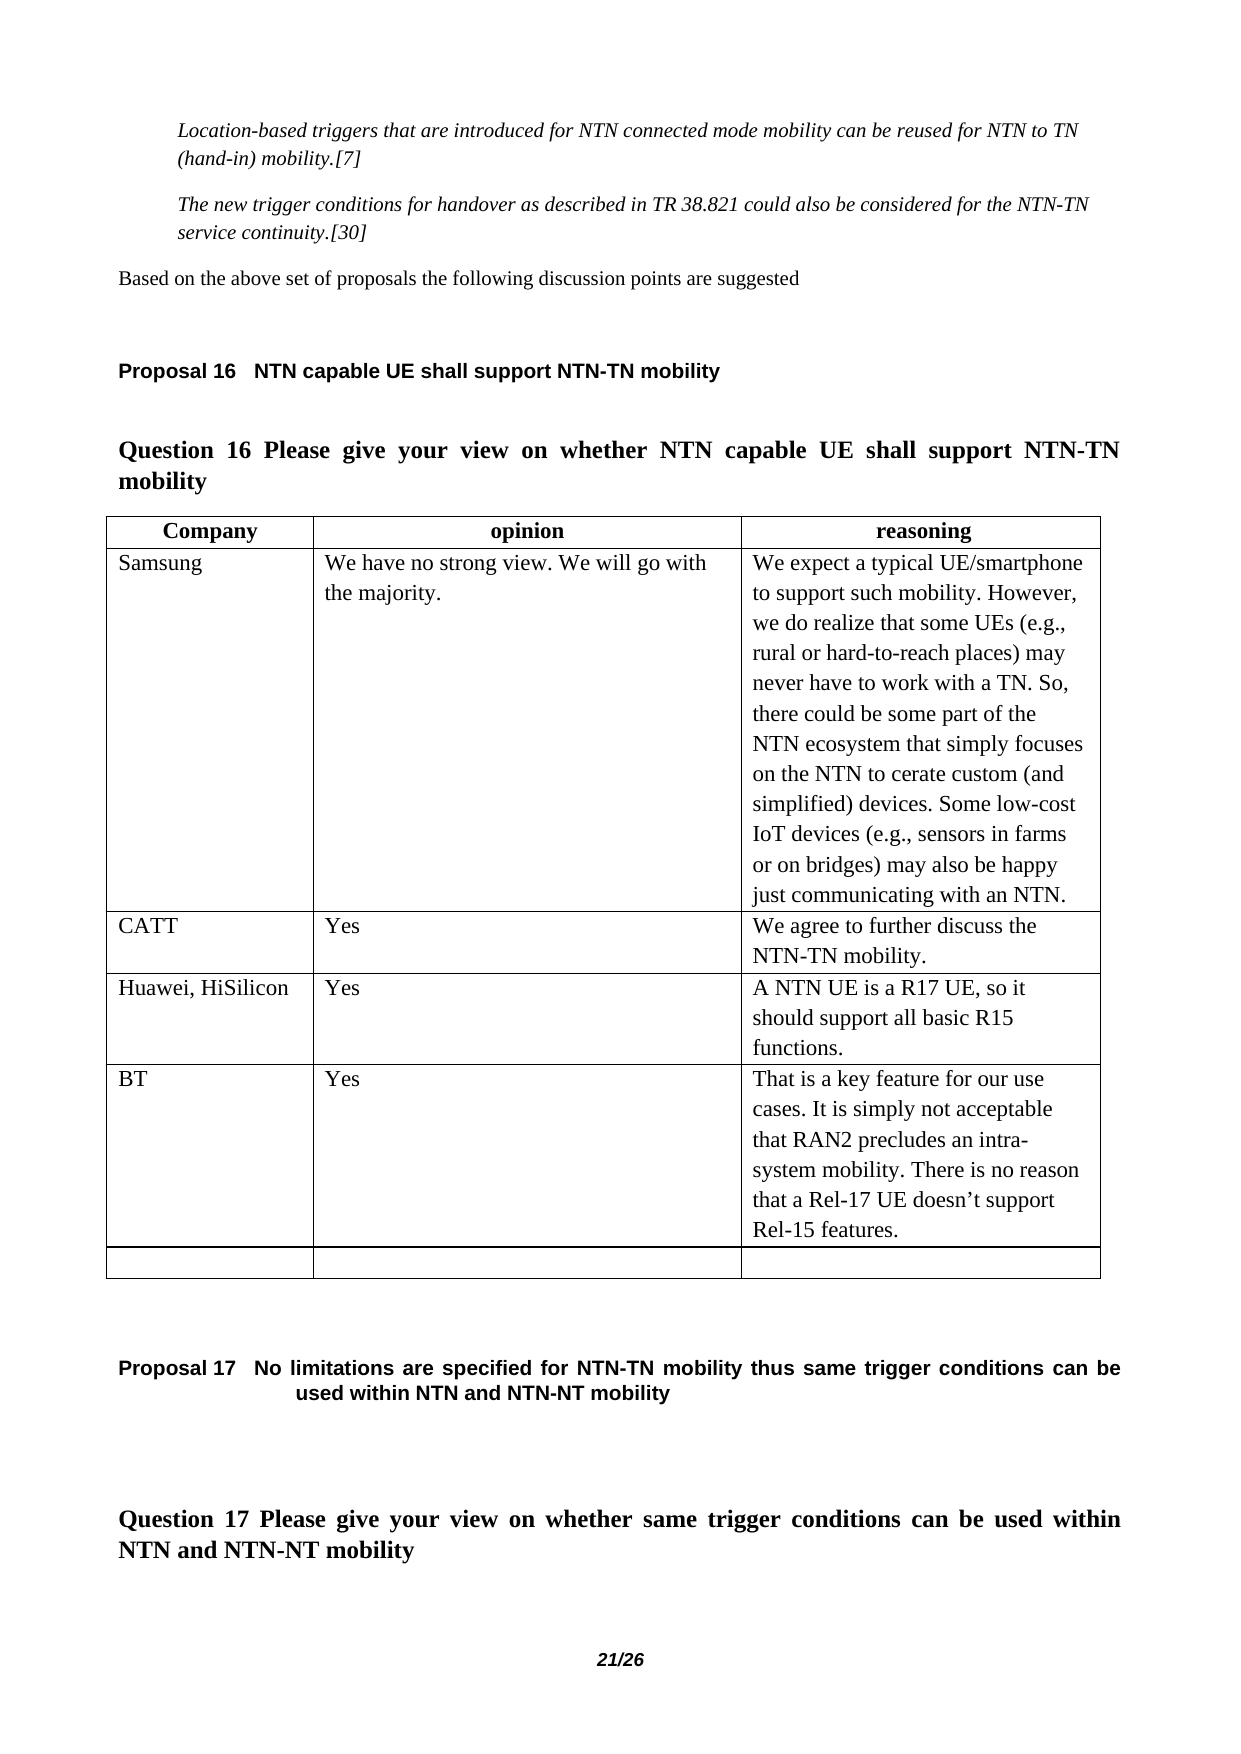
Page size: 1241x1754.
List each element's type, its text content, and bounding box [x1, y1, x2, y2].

text NTN capable UE shall support NTN-TN mobility [118, 359, 1122, 383]
table_cell [314, 1248, 741, 1278]
table_cell Huawei, HiSilicon [107, 974, 313, 1064]
table_cell That is a key feature for our use cases. It is simply not acceptable that RAN2 precludes an intra-system mobility. There is no reason that a Rel-17 UE doesn’t support Rel-15 features. [742, 1065, 1100, 1246]
table_cell CATT [107, 912, 313, 972]
table_cell A NTN UE is a R17 UE, so it should support all basic R15 functions. [742, 974, 1100, 1064]
table_cell Yes [314, 1065, 741, 1246]
table_cell [742, 1248, 1100, 1278]
table_header opinion [314, 517, 741, 547]
table_header reasoning [742, 517, 1100, 547]
table_cell Samsung [107, 549, 313, 911]
table_cell Yes [314, 974, 741, 1064]
table_header Company [107, 517, 313, 547]
text No limitations are specified for NTN-TN mobility thus same trigger conditions can be used within NTN and NTN-NT mobility [118, 1355, 1122, 1405]
text Based on the above set of proposals the following discussion points are suggested [118, 266, 1122, 290]
text The new trigger conditions for handover as described in TR 38.821 could also be considered for the NTN-TN service continuity.[30] [177, 192, 1122, 244]
text Location-based triggers that are introduced for NTN connected mode mobility can be reused for NTN to TN (hand-in) mobility.[7] [177, 118, 1122, 170]
table_cell BT [107, 1065, 313, 1246]
table_cell We agree to further discuss the NTN-TN mobility. [742, 912, 1100, 972]
table_cell We expect a typical UE/smartphone to support such mobility. However, we do realize that some UEs (e.g., rural or hard-to-reach places) may never have to work with a TN. So, there could be some part of the NTN ecosystem that simply focuses on the NTN to cerate custom (and simplified) devices. Some low-cost IoT devices (e.g., sensors in farms or on bridges) may also be happy just communicating with an NTN. [742, 549, 1100, 911]
text Question 16 Please give your view on whether NTN capable UE shall support NTN-TN mobility [118, 435, 1122, 495]
table_cell We have no strong view. We will go with the majority. [314, 549, 741, 911]
table_cell [107, 1248, 313, 1278]
table_cell Yes [314, 912, 741, 972]
text Question 17 Please give your view on whether same trigger conditions can be used within NTN and NTN-NT mobility [118, 1504, 1122, 1564]
